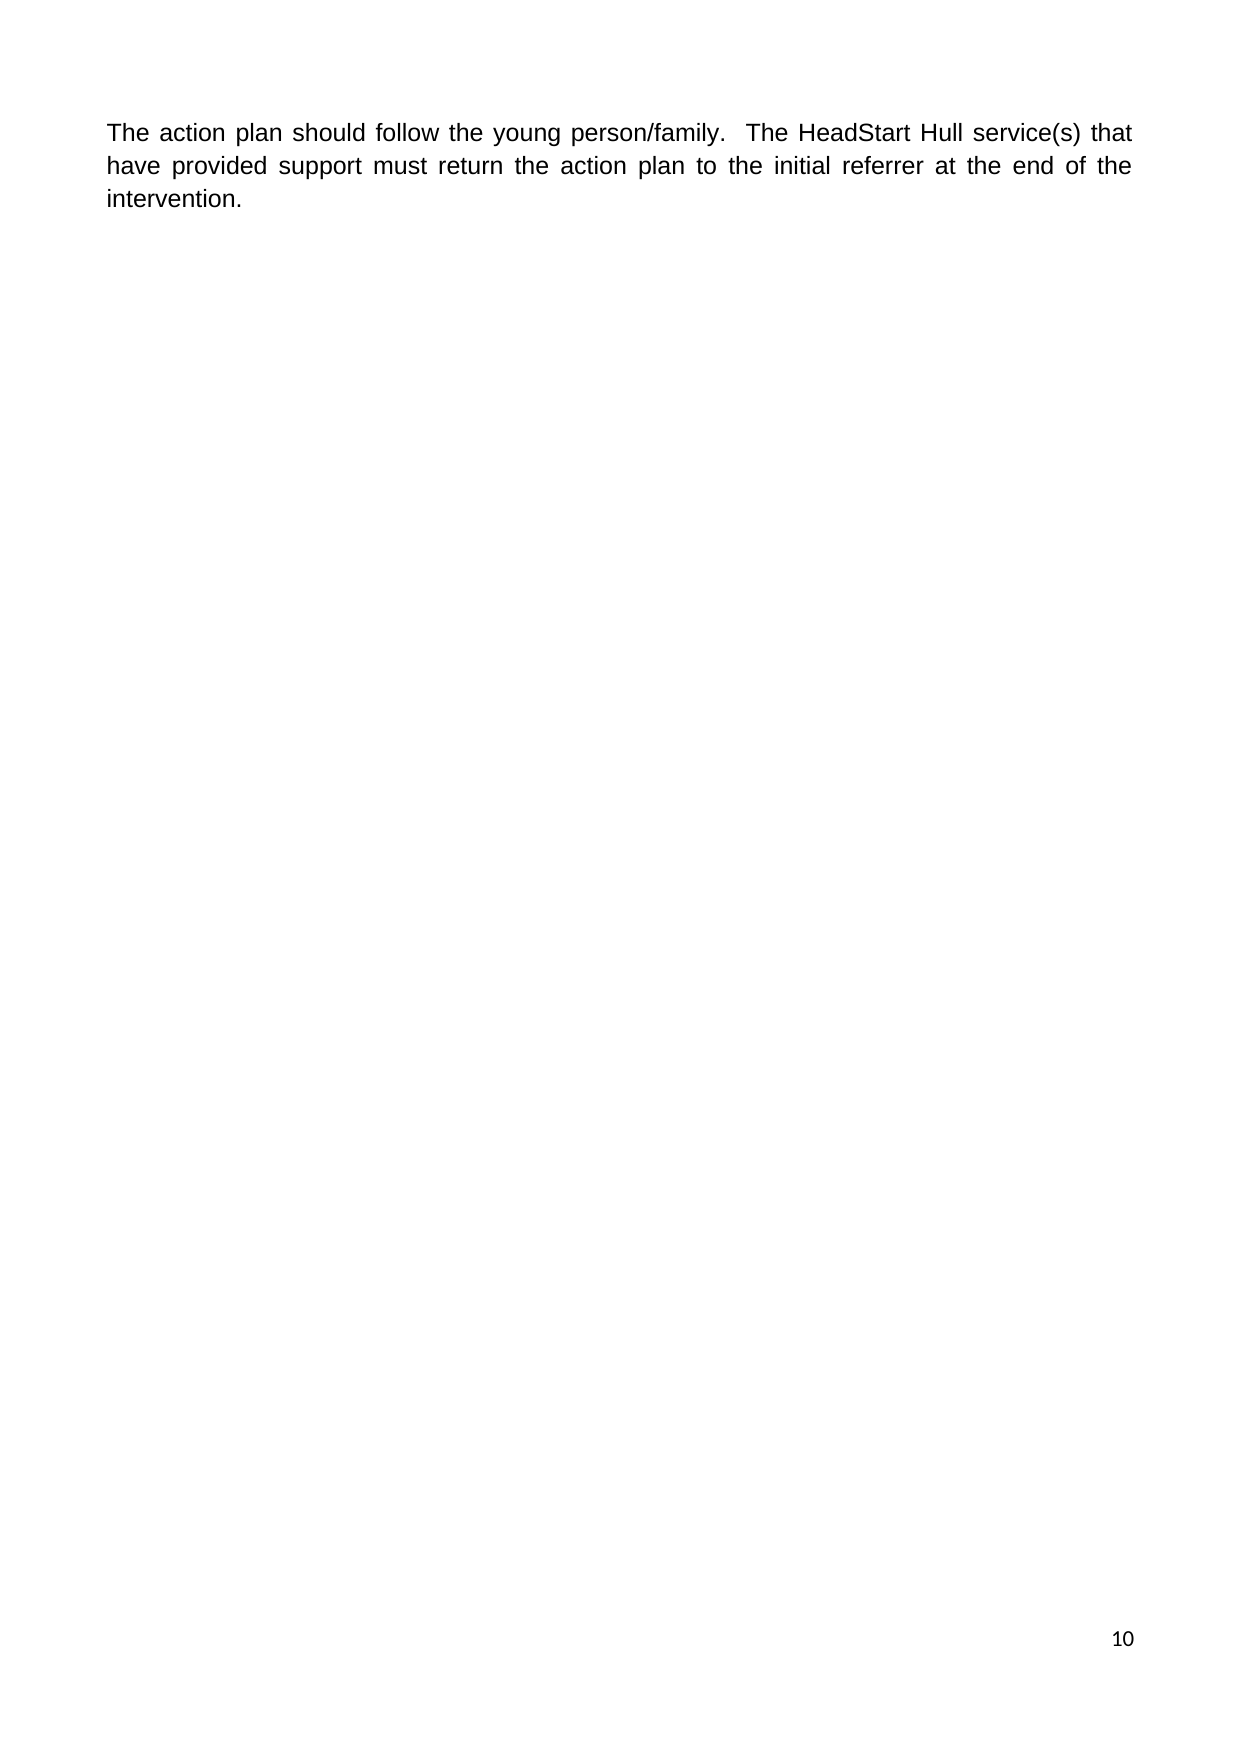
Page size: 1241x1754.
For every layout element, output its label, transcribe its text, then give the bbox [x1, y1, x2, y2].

text The action plan should follow the young person/family. The HeadStart Hull service(s) that have provided support must return the action plan to the initial referrer at the end of the intervention. [106, 118, 1134, 213]
